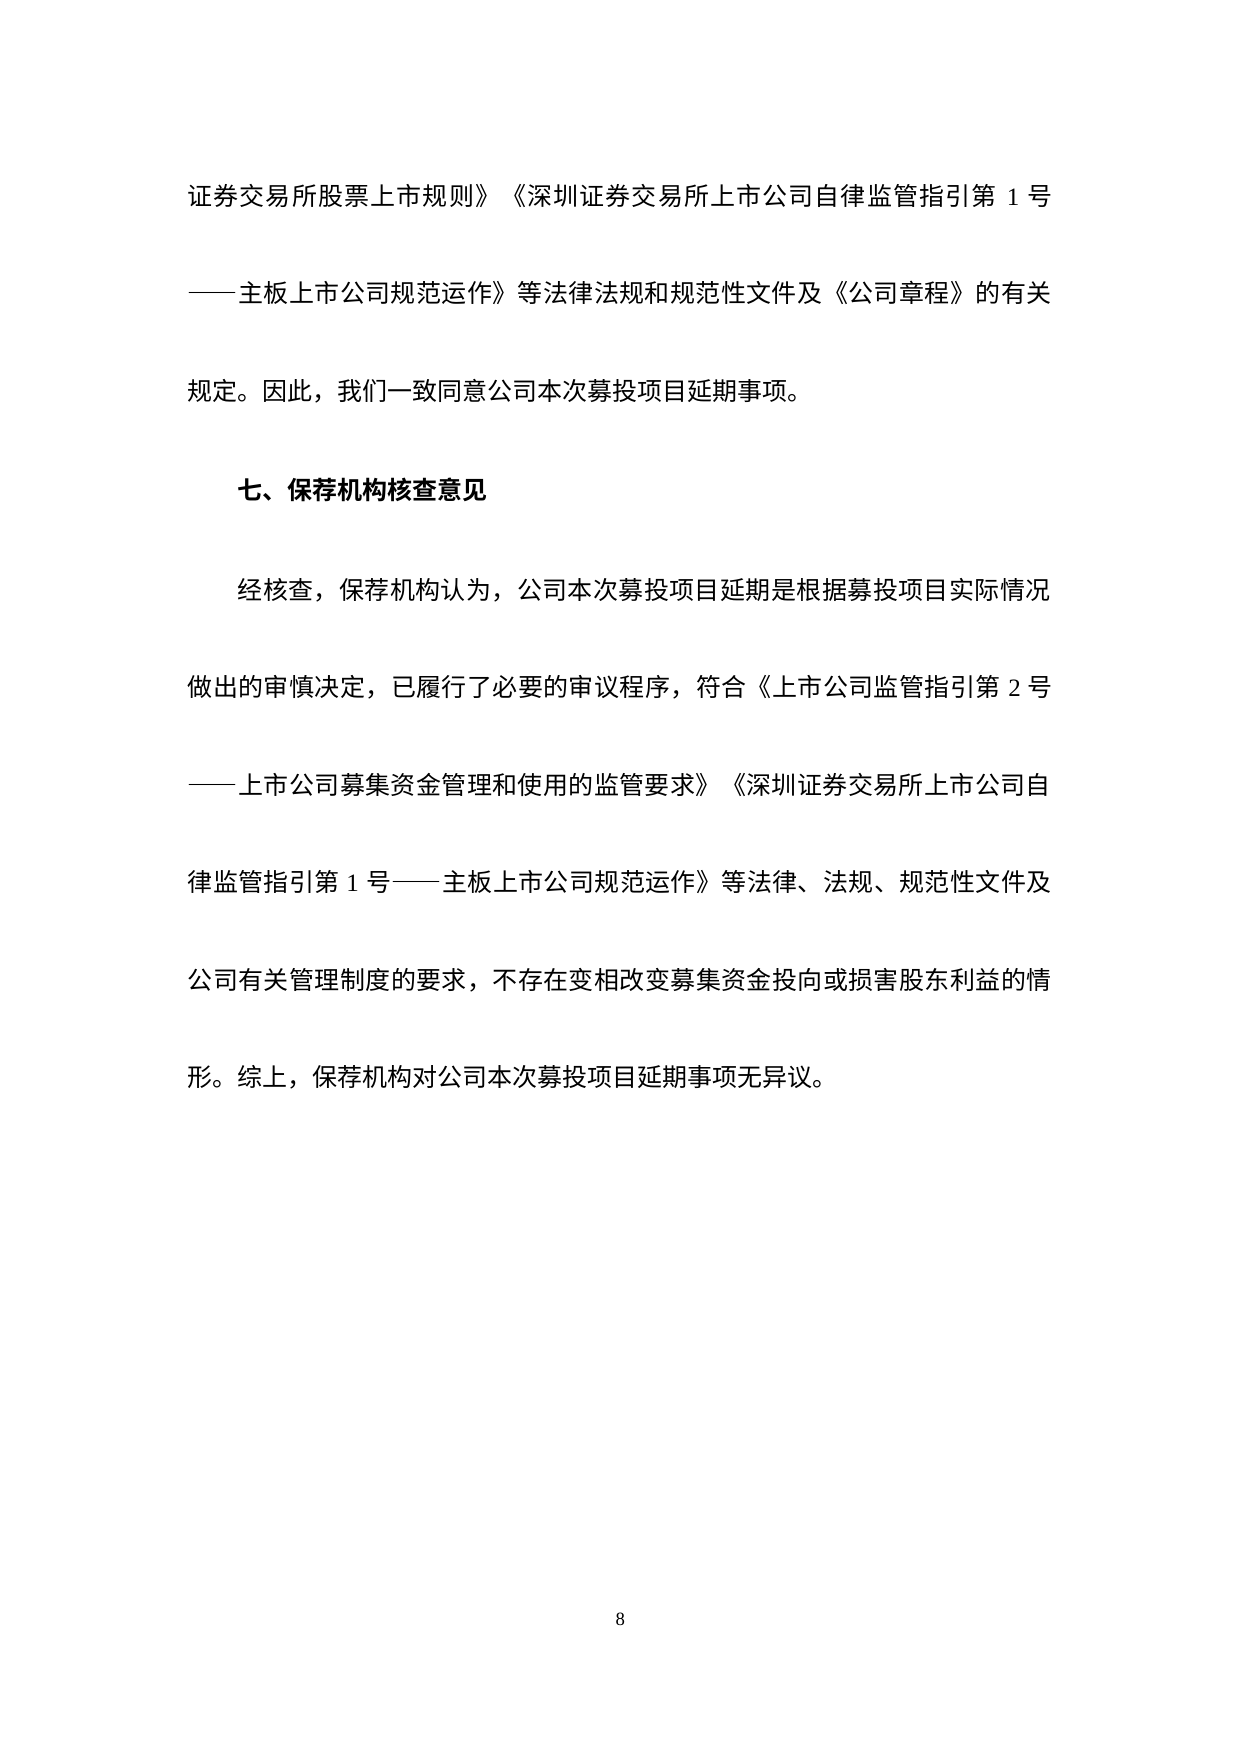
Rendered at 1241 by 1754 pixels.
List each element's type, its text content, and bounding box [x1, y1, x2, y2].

text 经核查，保荐机构认为，公司本次募投项目延期是根据募投项目实际情况做出的审慎决定，已履行了必要的审议程序，符合《上市公司监管指引第 2 号——上市公司募集资金管理和使用的监管要求》《深圳证券交易所上市公司自律监管指引第 1 号——主板上市公司规范运作》等法律、法规、规范性文件及公司有关管理制度的要求，不存在变相改变募集资金投向或损害股东利益的情形。综上，保荐机构对公司本次募投项目延期事项无异议。 [187, 556, 1053, 1108]
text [187, 162, 1053, 422]
text 七、保荐机构核查意见 [187, 456, 1053, 521]
